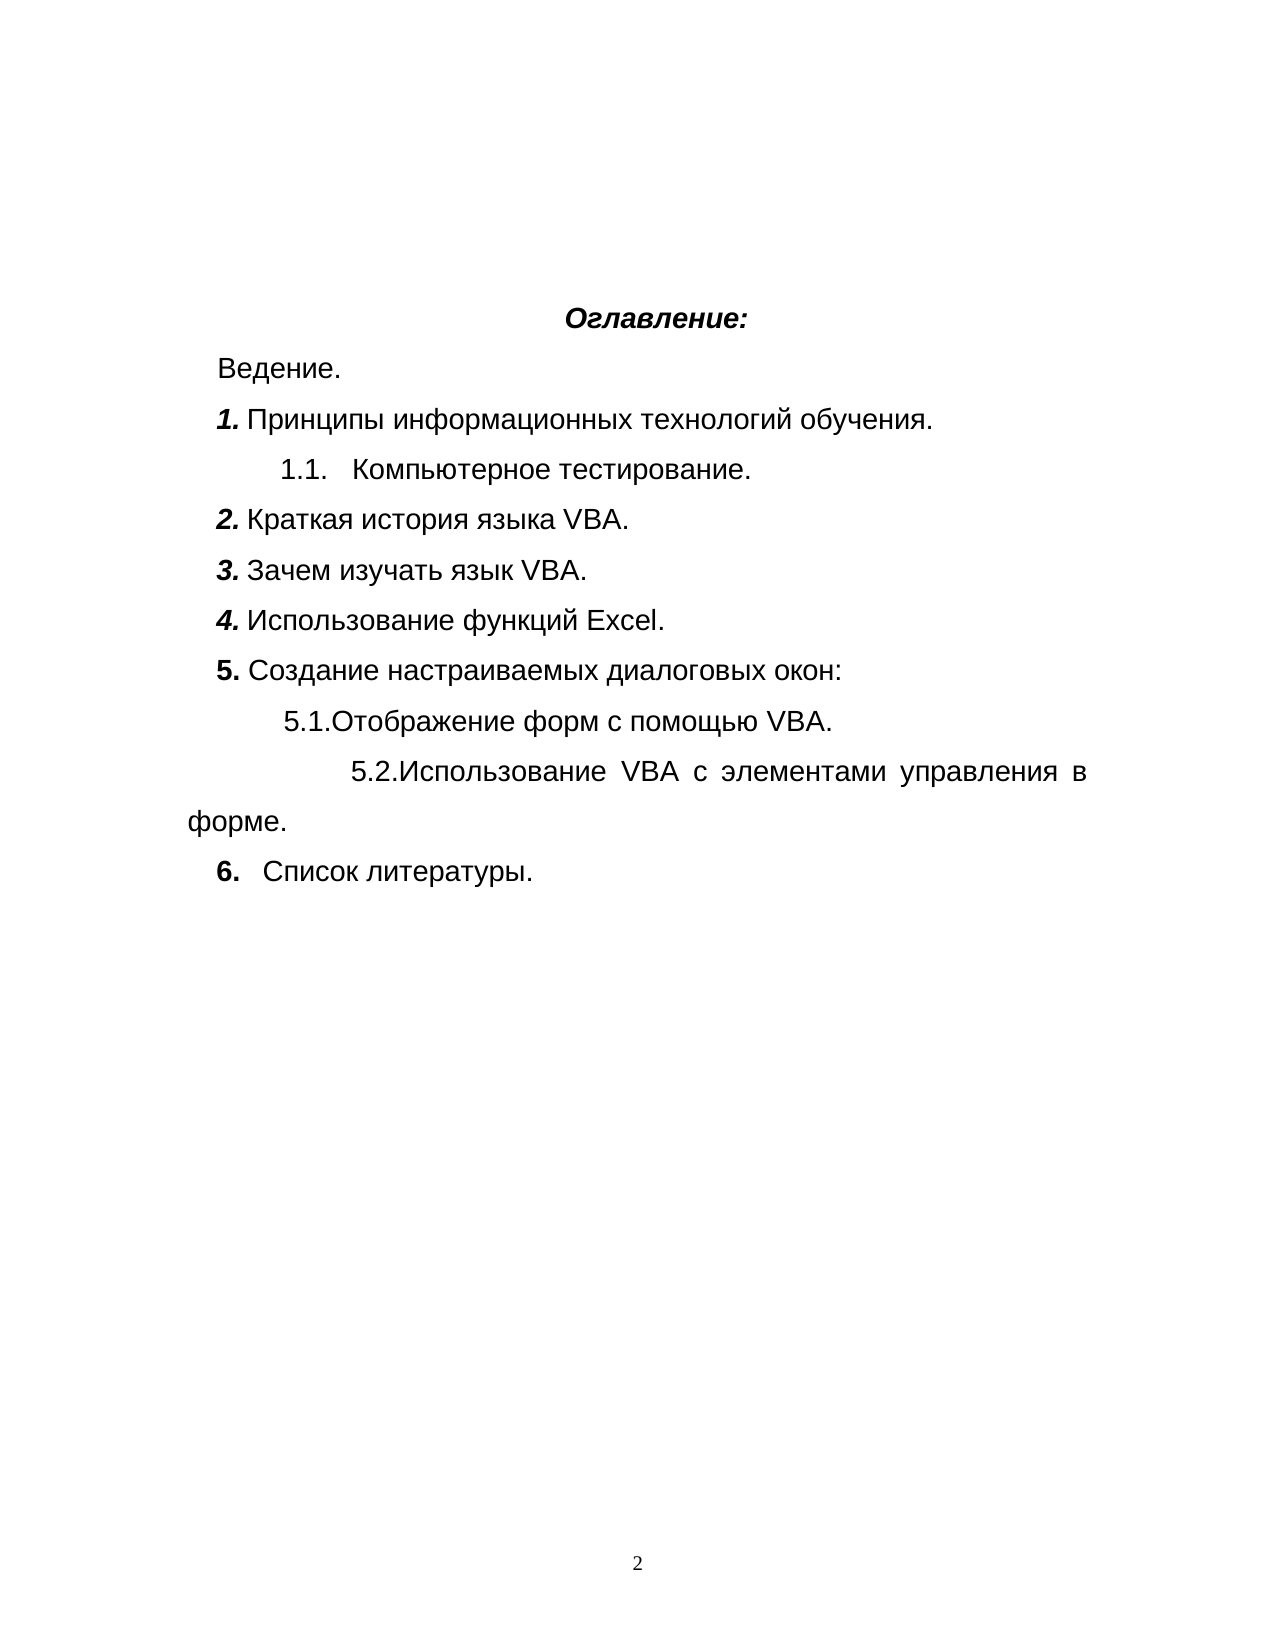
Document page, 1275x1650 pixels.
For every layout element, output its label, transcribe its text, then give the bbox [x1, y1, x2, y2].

subtitle 1.1. Компьютерное тестирование. [216, 452, 1087, 485]
list Использование функций Excel. [216, 603, 1087, 636]
text Оглавление: [225, 301, 1087, 334]
list Краткая история языка VBA. [216, 502, 1087, 536]
list Список литературы. [216, 854, 1087, 888]
list Принципы информационных технологий обучения. [216, 402, 1087, 435]
text 5. Создание настраиваемых диалоговых окон: [216, 653, 1087, 687]
text Ведение. [216, 351, 1087, 385]
text 5.2.Использование VBA с элементами управления в форме. [187, 754, 1087, 838]
text 5.1.Отображение форм с помощью VBA. [187, 703, 1087, 737]
list Зачем изучать язык VBA. [216, 552, 1087, 586]
